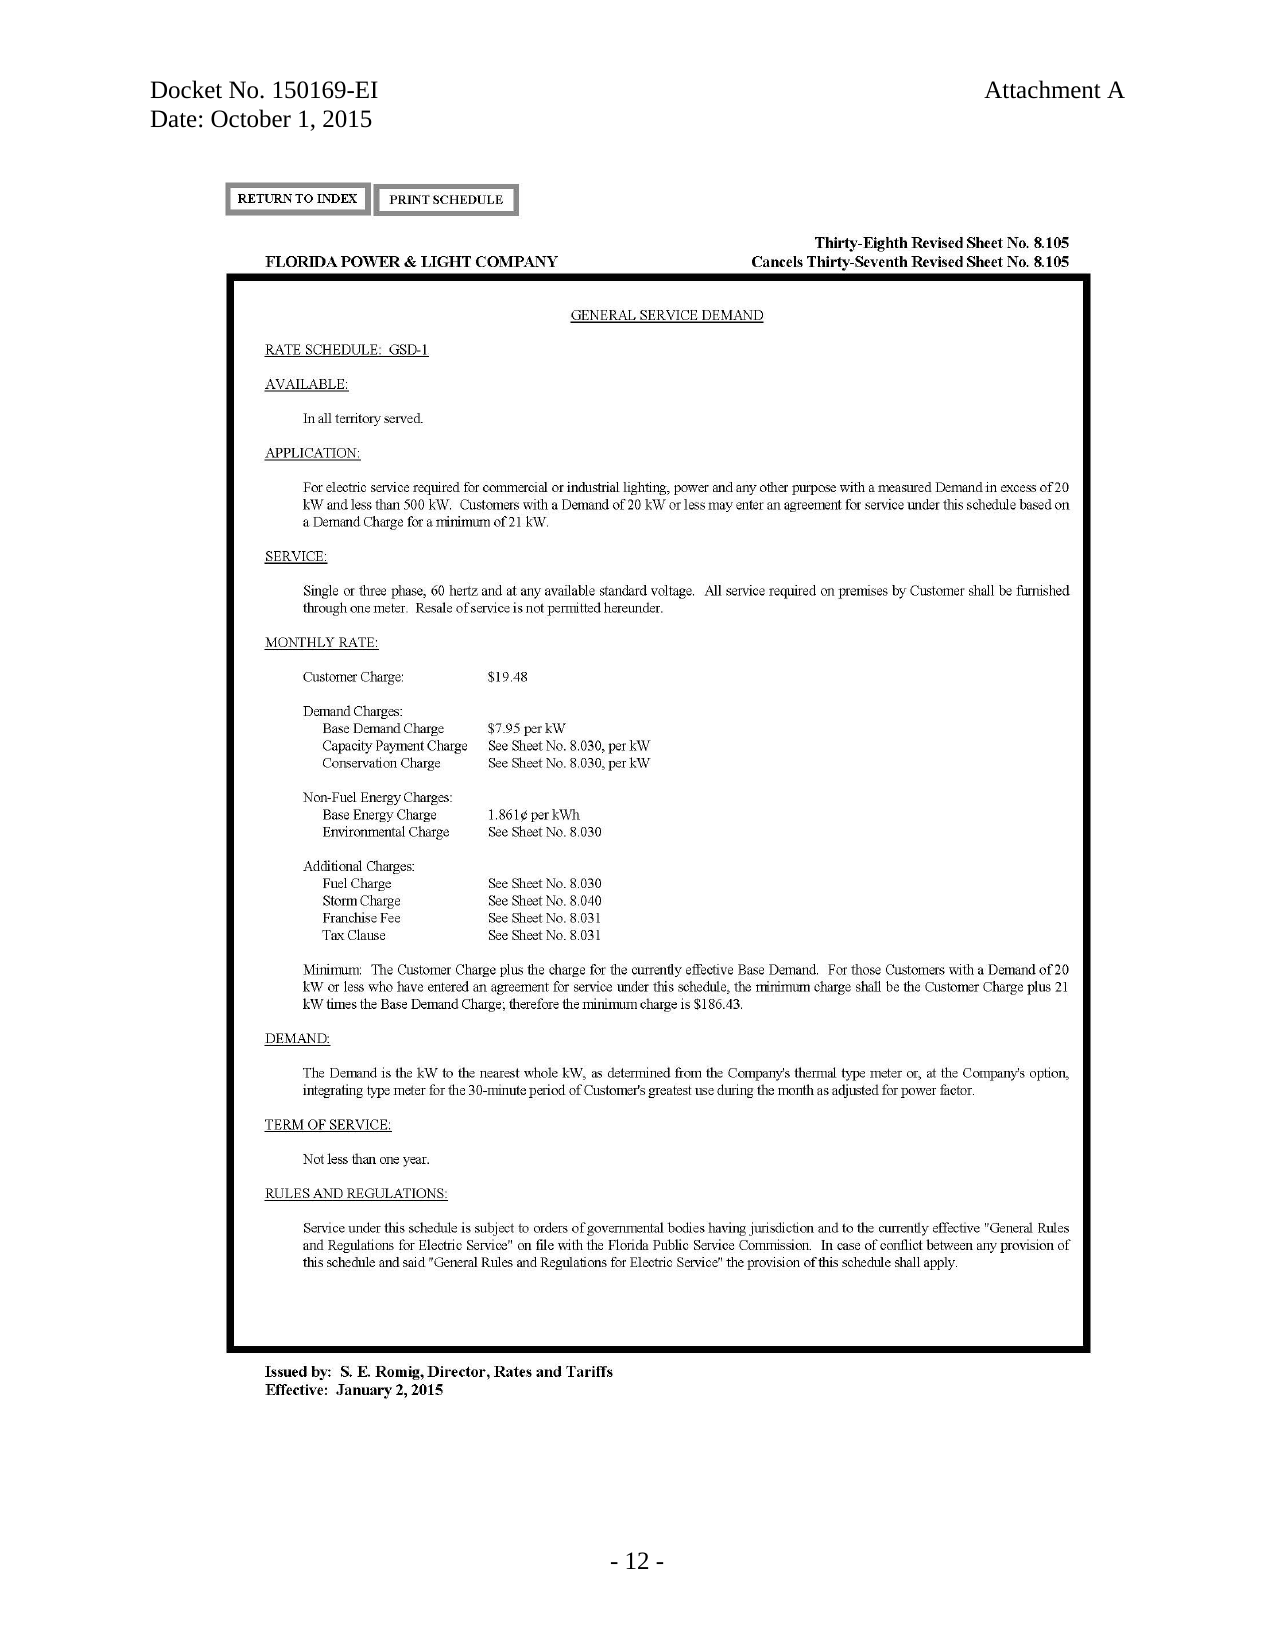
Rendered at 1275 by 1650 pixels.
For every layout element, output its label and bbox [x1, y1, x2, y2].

picture [150, 165, 1125, 1427]
